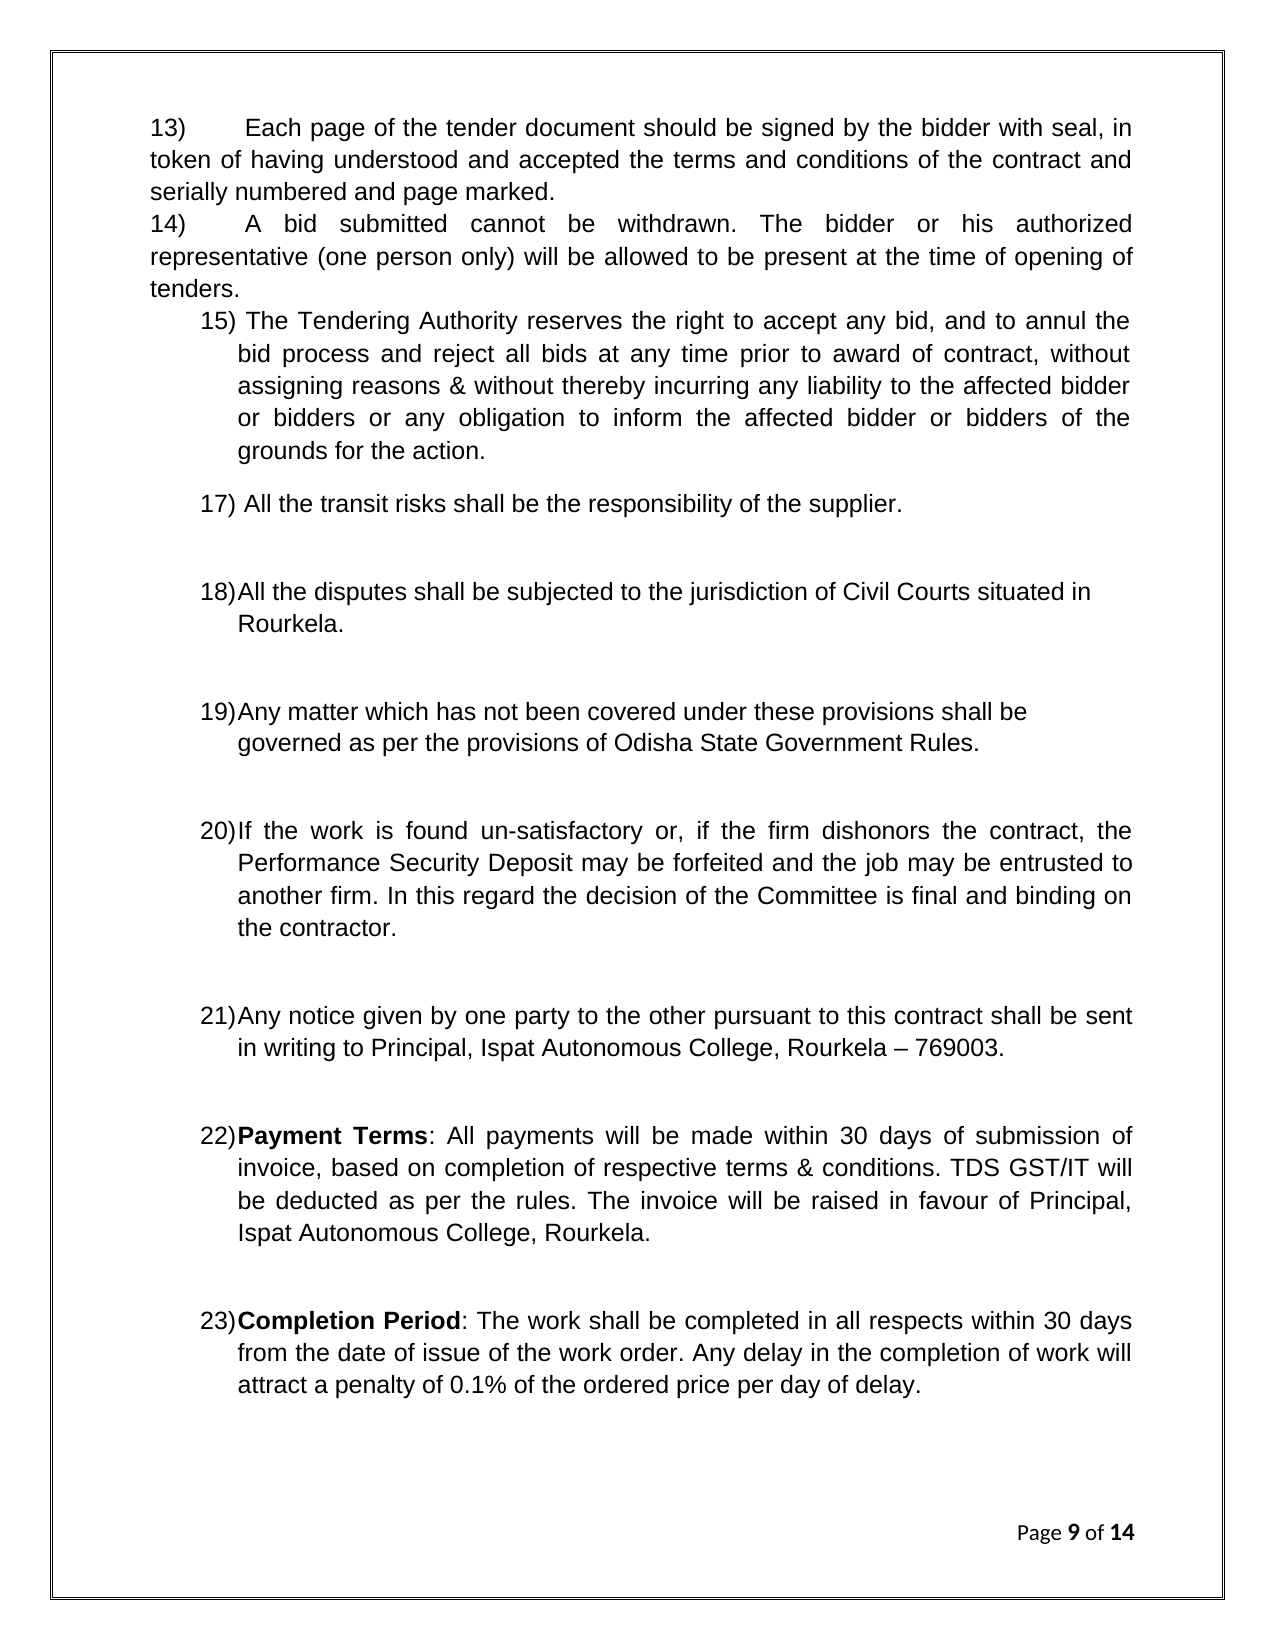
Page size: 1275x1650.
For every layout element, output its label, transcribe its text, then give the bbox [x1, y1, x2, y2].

list All the transit risks shall be the responsibility of the supplier. [200, 489, 1134, 518]
text 15) The Tendering Authority reserves the right to accept any bid, and to annul the bid process and reject all bids at any time prior to award of contract, without assigning reasons & without thereby incurring any liability to the affected bidder or bidders or any obligation to inform the affected bidder or bidders of the grounds for the action. [200, 306, 1132, 464]
list Completion Period: The work shall be completed in all respects within 30 days from the date of issue of the work order. Any delay in the completion of work will attract a penalty of 0.1% of the ordered price per day of delay. [200, 1306, 1134, 1398]
list Any notice given by one party to the other pursuant to this contract shall be sent in writing to Principal, Ispat Autonomous College, Rourkela – 769003. [200, 1001, 1134, 1062]
list All the disputes shall be subjected to the jurisdiction of Civil Courts situated in Rourkela. [200, 577, 1134, 638]
list A bid submitted cannot be withdrawn. The bidder or his authorized representative (one person only) will be allowed to be present at the time of opening of tenders. [150, 209, 1134, 303]
list Payment Terms: All payments will be made within 30 days of submission of invoice, based on completion of respective terms & conditions. TDS GST/IT will be deducted as per the rules. The invoice will be raised in favour of Principal, Ispat Autonomous College, Rourkela. [200, 1121, 1134, 1247]
list Any matter which has not been covered under these provisions shall be governed as per the provisions of Odisha State Government Rules. [200, 697, 1132, 757]
list If the work is found un-satisfactory or, if the firm dishonors the contract, the Performance Security Deposit may be forfeited and the job may be entrusted to another firm. In this regard the decision of the Committee is final and binding on the contractor. [200, 816, 1134, 942]
list Each page of the tender document should be signed by the bidder with seal, in token of having understood and accepted the terms and conditions of the contract and serially numbered and page marked. [150, 112, 1134, 206]
